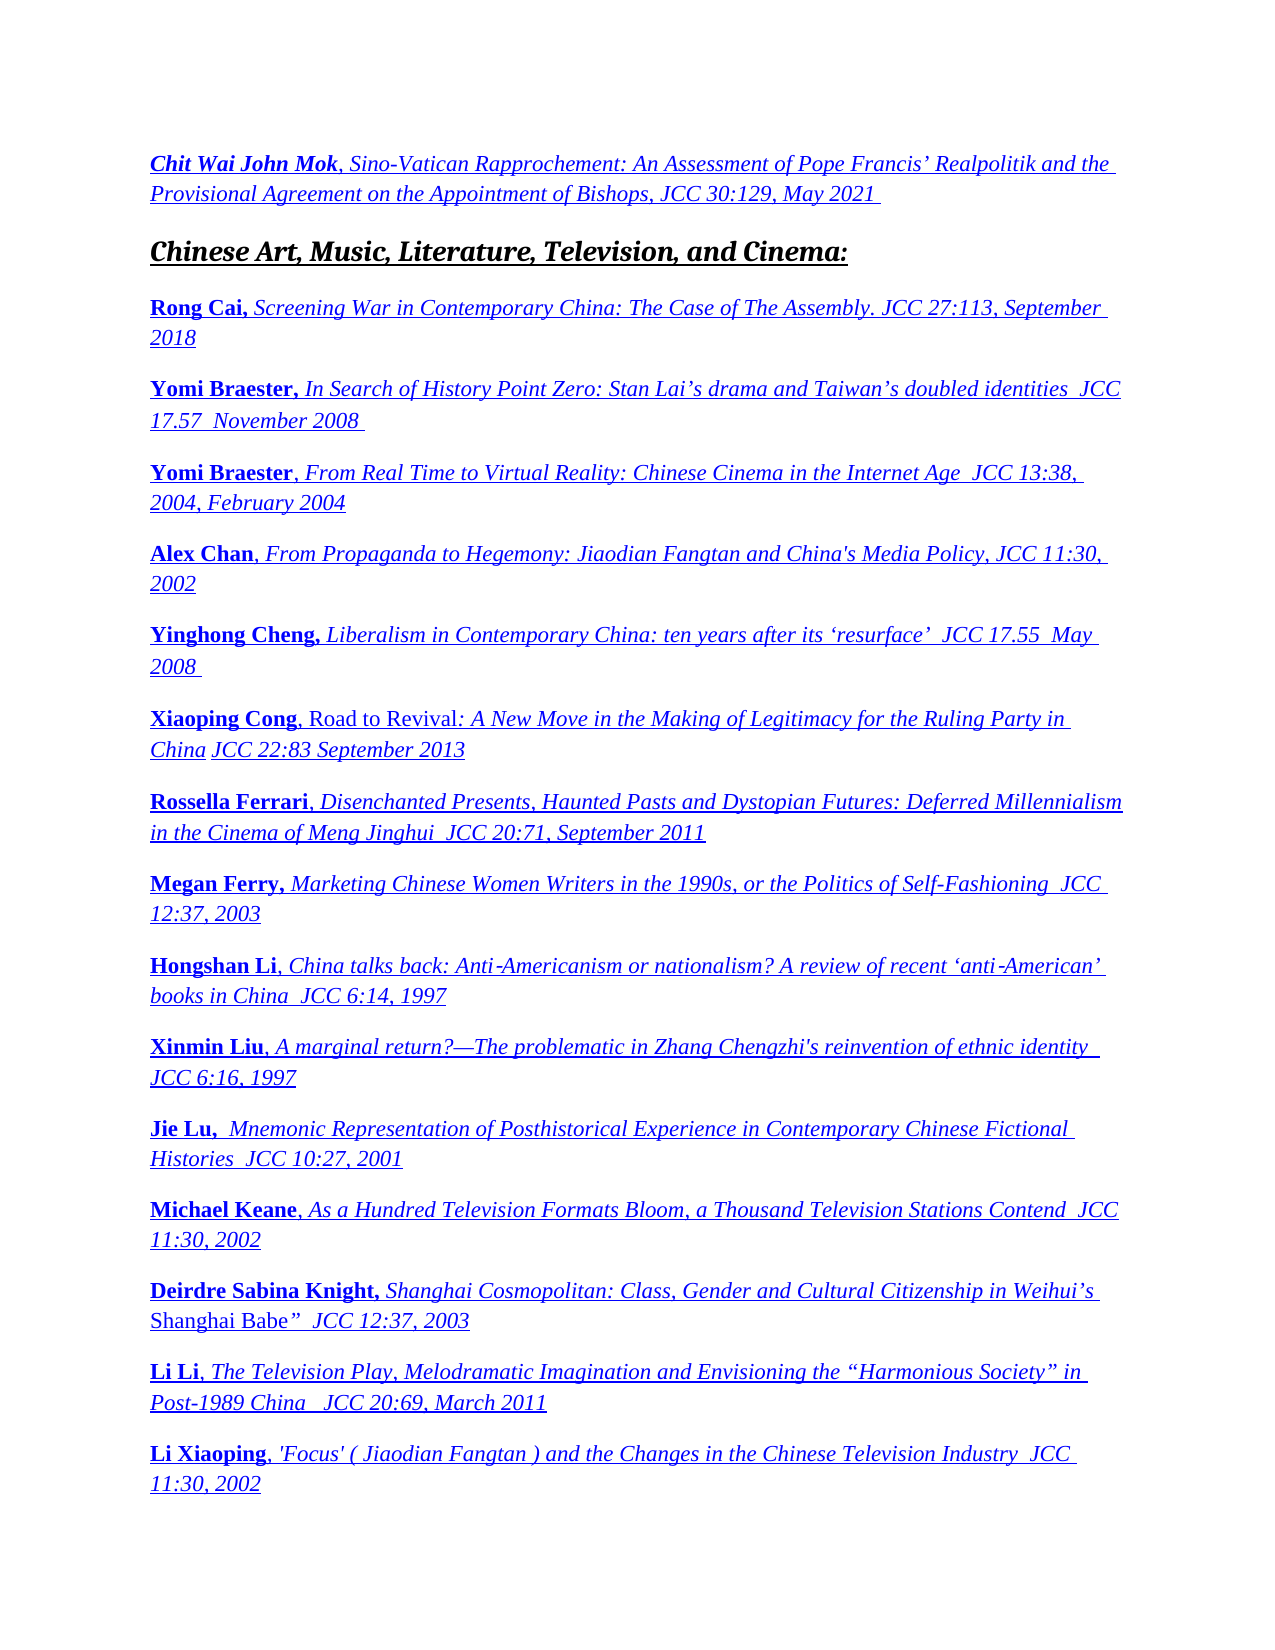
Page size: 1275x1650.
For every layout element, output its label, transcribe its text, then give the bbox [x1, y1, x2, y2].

text Yomi Braester, From Real Time to Virtual Reality: Chinese Cinema in the Internet Age JCC 13:38, 2004, February 2004 [150, 459, 1125, 515]
text Alex Chan, From Propaganda to Hegemony: Jiaodian Fangtan and China's Media Policy, JCC 11:30, 2002 [150, 540, 1125, 597]
text Rong Cai, Screening War in Contemporary China: The Case of The Assembly. JCC 27:113, September 2018 [150, 294, 1125, 351]
subtitle Chinese Art, Music, Literature, Television, and Cinema: [150, 235, 1125, 269]
text Hongshan Li, China talks back: Anti‐Americanism or nationalism? A review of recent ‘anti‐American’ books in China JCC 6:14, 1997 [150, 951, 1125, 1009]
text Michael Keane, As a Hundred Television Formats Bloom, a Thousand Television Stations Contend JCC 11:30, 2002 [150, 1196, 1125, 1252]
text Chit Wai John Mok, Sino-Vatican Rapprochement: An Assessment of Pope Francis’ Realpolitik and the Provisional Agreement on the Appointment of Bishops, JCC 30:129, May 2021 [150, 150, 1125, 207]
text Yomi Braester, In Search of History Point Zero: Stan Lai’s drama and Taiwan’s doubled identities JCC 17.57 November 2008 [150, 375, 1125, 434]
text Xiaoping Cong, Road to Revival: A New Move in the Making of Legitimacy for the Ruling Party in China JCC 22:83 September 2013 [150, 705, 1125, 763]
text Yinghong Cheng, Liberalism in Contemporary China: ten years after its ‘resurface’ JCC 17.55 May 2008 [150, 621, 1125, 680]
text Rossella Ferrari, Disenchanted Presents, Haunted Pasts and Dystopian Futures: Deferred Millennialism in the Cinema of Meng Jinghui JCC 20:71, September 2011 [150, 788, 1125, 845]
text Deirdre Sabina Knight, Shanghai Cosmopolitan: Class, Gender and Cultural Citizenship in Weihui’s Shanghai Babe” JCC 12:37, 2003 [150, 1277, 1125, 1334]
text Li Xiaoping, 'Focus' ( Jiaodian Fangtan ) and the Changes in the Chinese Television Industry JCC 11:30, 2002 [150, 1440, 1125, 1496]
text Jie Lu, Mnemonic Representation of Posthistorical Experience in Contemporary Chinese Fictional Histories JCC 10:27, 2001 [150, 1115, 1125, 1171]
text Xinmin Liu, A marginal return?—The problematic in Zhang Chengzhi's reinvention of ethnic identity JCC 6:16, 1997 [150, 1033, 1125, 1090]
text Li Li, The Television Play, Melodramatic Imagination and Envisioning the “Harmonious Society” in Post-1989 China JCC 20:69, March 2011 [150, 1358, 1125, 1415]
text Megan Ferry, Marketing Chinese Women Writers in the 1990s, or the Politics of Self-Fashioning JCC 12:37, 2003 [150, 869, 1125, 926]
